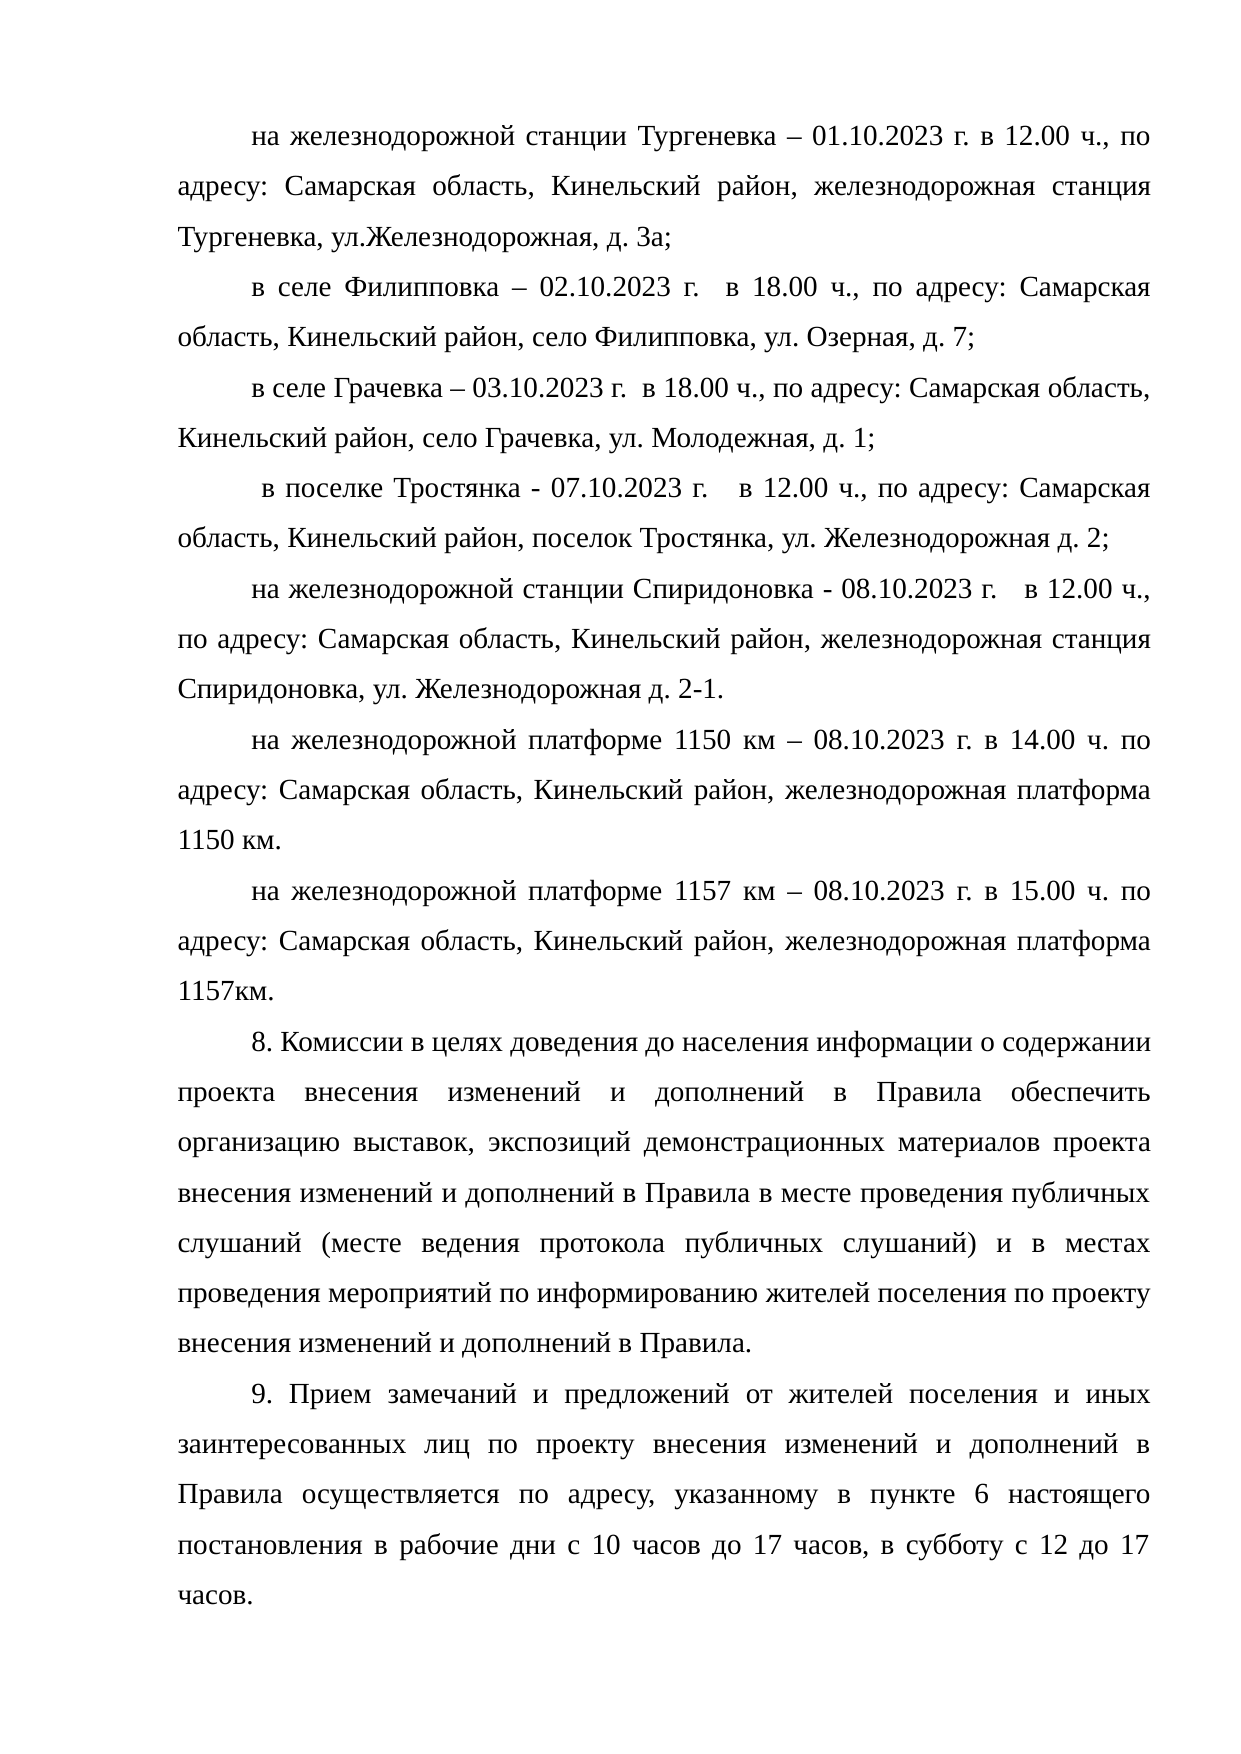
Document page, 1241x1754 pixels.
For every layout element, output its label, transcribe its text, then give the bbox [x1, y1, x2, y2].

text 9. Прием замечаний и предложений от жителей поселения и иных заинтересованных лиц по проекту внесения изменений и дополнений в Правила осуществляется по адресу, указанному в пункте 6 настоящего постановления в рабочие дни с 10 часов до 17 часов, в субботу с 12 до 17 часов. [177, 1376, 1152, 1611]
text на железнодорожной станции Тургеневка – 01.10.2023 г. в 12.00 ч., по адресу: Самарская область, Кинельский район, железнодорожная станция Тургеневка, ул.Железнодорожная, д. 3а; [177, 118, 1152, 252]
text в селе Филипповка – 02.10.2023 г. в 18.00 ч., по адресу: Самарская область, Кинельский район, село Филипповка, ул. Озерная, д. 7; [177, 269, 1152, 353]
text на железнодорожной станции Спиридоновка - 08.10.2023 г. в 12.00 ч., по адресу: Самарская область, Кинельский район, железнодорожная станция Спиридоновка, ул. Железнодорожная д. 2-1. [177, 571, 1152, 705]
text в селе Грачевка – 03.10.2023 г. в 18.00 ч., по адресу: Самарская область, Кинельский район, село Грачевка, ул. Молодежная, д. 1; [177, 370, 1152, 453]
text в поселке Тростянка - 07.10.2023 г. в 12.00 ч., по адресу: Самарская область, Кинельский район, поселок Тростянка, ул. Железнодорожная д. 2; [177, 470, 1152, 554]
text на железнодорожной платформе 1150 км – 08.10.2023 г. в 14.00 ч. по адресу: Самарская область, Кинельский район, железнодорожная платформа 1150 км. [177, 722, 1152, 856]
text 8. Комиссии в целях доведения до населения информации о содержании проекта внесения изменений и дополнений в Правила обеспечить организацию выставок, экспозиций демонстрационных материалов проекта внесения изменений и дополнений в Правила в месте проведения публичных слушаний (месте ведения протокола публичных слушаний) и в местах проведения мероприятий по информированию жителей поселения по проекту внесения изменений и дополнений в Правила. [177, 1024, 1152, 1359]
text на железнодорожной платформе 1157 км – 08.10.2023 г. в 15.00 ч. по адресу: Самарская область, Кинельский район, железнодорожная платформа 1157км. [177, 873, 1152, 1007]
